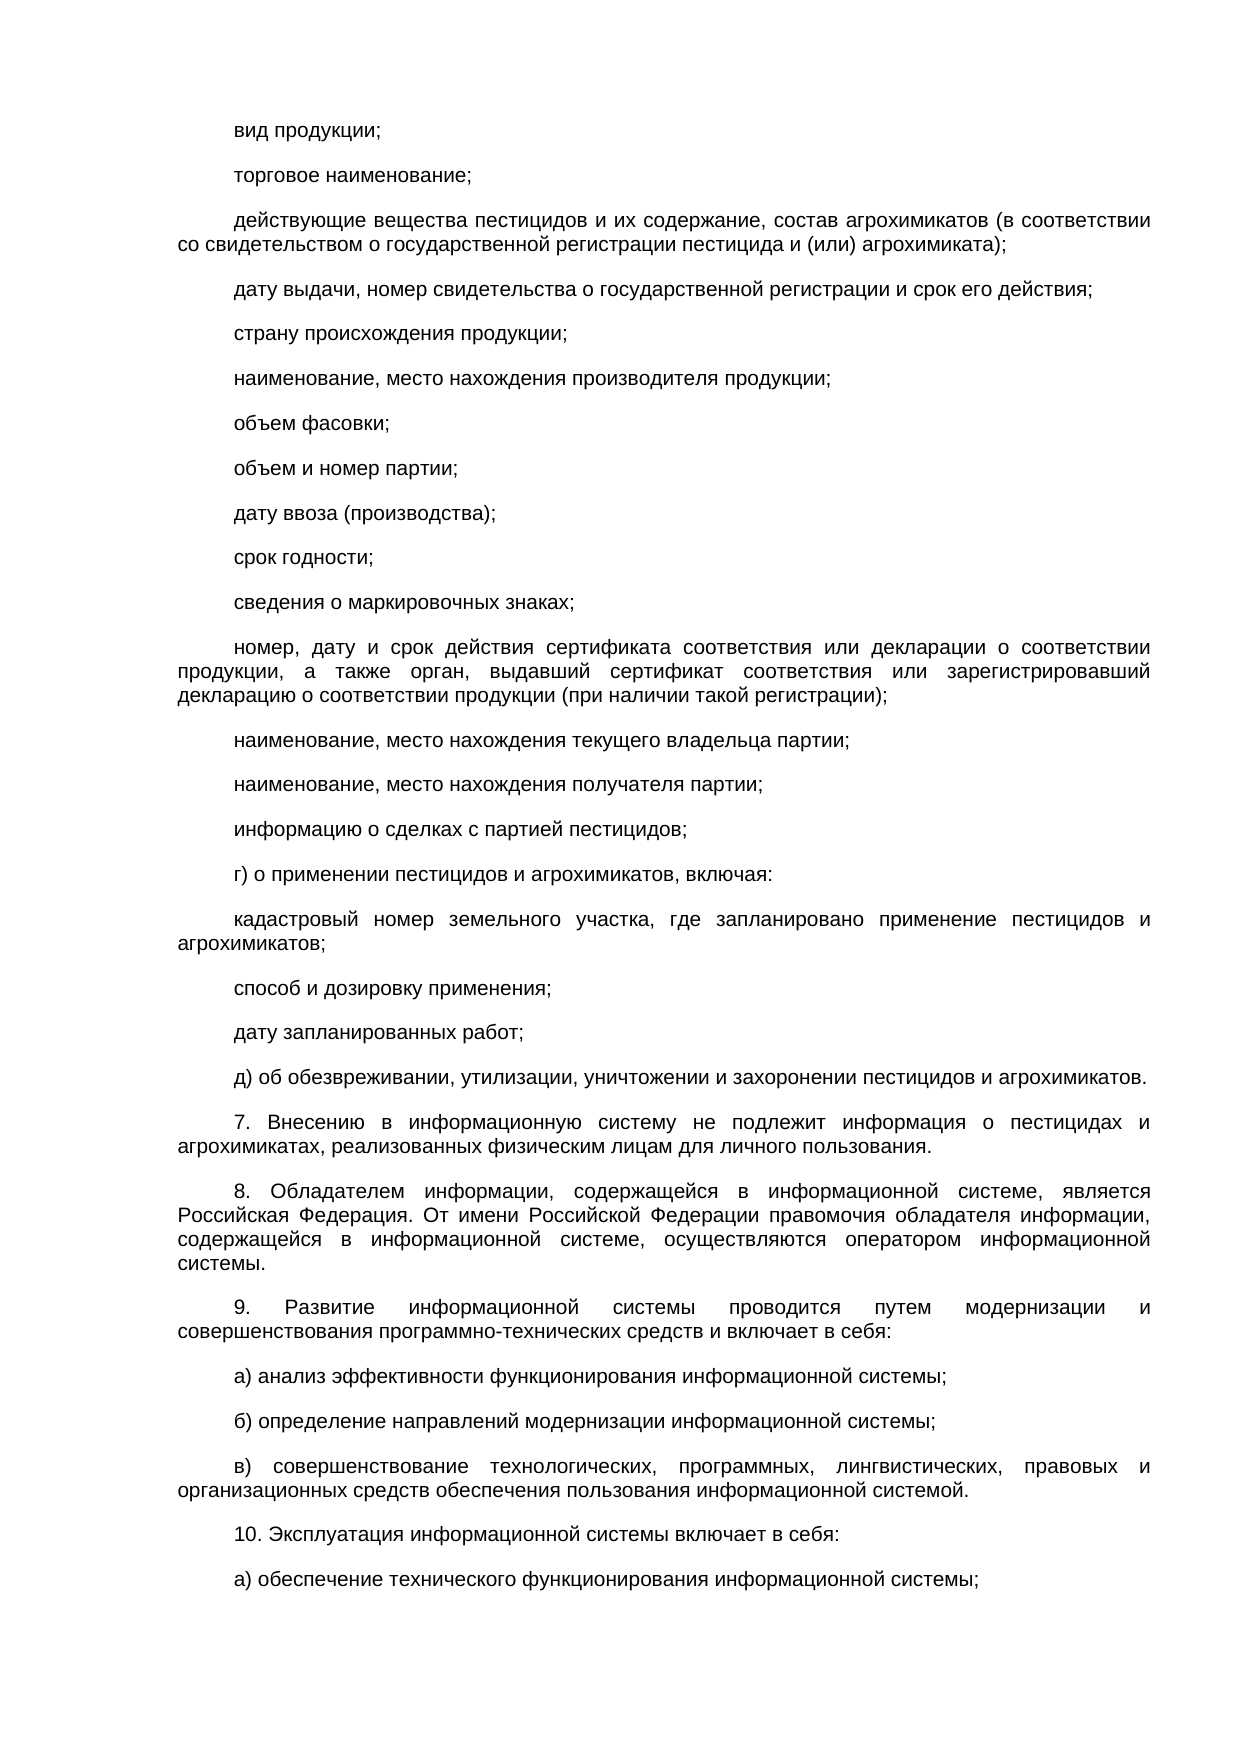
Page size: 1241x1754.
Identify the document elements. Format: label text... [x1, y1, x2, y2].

text вид продукции; [177, 118, 1152, 142]
text 8. Обладателем информации, содержащейся в информационной системе, является Российская Федерация. От имени Российской Федерации правомочия обладателя информации, содержащейся в информационной системе, осуществляются оператором информационной системы. [177, 1178, 1152, 1274]
text информацию о сделках с партией пестицидов; [177, 817, 1152, 841]
text действующие вещества пестицидов и их содержание, состав агрохимикатов (в соответствии со свидетельством о государственной регистрации пестицида и (или) агрохимиката); [177, 208, 1152, 256]
text а) обеспечение технического функционирования информационной системы; [177, 1567, 1152, 1591]
text 7. Внесению в информационную систему не подлежит информация о пестицидах и агрохимикатах, реализованных физическим лицам для личного пользования. [177, 1110, 1152, 1158]
text наименование, место нахождения производителя продукции; [177, 366, 1152, 390]
text б) определение направлений модернизации информационной системы; [177, 1409, 1152, 1433]
text способ и дозировку применения; [177, 975, 1152, 999]
text в) совершенствование технологических, программных, лингвистических, правовых и организационных средств обеспечения пользования информационной системой. [177, 1453, 1152, 1501]
text кадастровый номер земельного участка, где запланировано применение пестицидов и агрохимикатов; [177, 907, 1152, 954]
text 9. Развитие информационной системы проводится путем модернизации и совершенствования программно-технических средств и включает в себя: [177, 1295, 1152, 1343]
text а) анализ эффективности функционирования информационной системы; [177, 1364, 1152, 1388]
text наименование, место нахождения текущего владельца партии; [177, 727, 1152, 751]
text г) о применении пестицидов и агрохимикатов, включая: [177, 862, 1152, 886]
text дату выдачи, номер свидетельства о государственной регистрации и срок его действия; [177, 276, 1152, 300]
text наименование, место нахождения получателя партии; [177, 772, 1152, 796]
text срок годности; [177, 545, 1152, 569]
text торговое наименование; [177, 163, 1152, 187]
text дату ввоза (производства); [177, 500, 1152, 524]
text объем и номер партии; [177, 456, 1152, 479]
text объем фасовки; [177, 411, 1152, 435]
text номер, дату и срок действия сертификата соответствия или декларации о соответствии продукции, а также орган, выдавший сертификат соответствия или зарегистрировавший декларацию о соответствии продукции (при наличии такой регистрации); [177, 635, 1152, 707]
text сведения о маркировочных знаках; [177, 590, 1152, 614]
text дату запланированных работ; [177, 1020, 1152, 1044]
text д) об обезвреживании, утилизации, уничтожении и захоронении пестицидов и агрохимикатов. [177, 1065, 1152, 1089]
text 10. Эксплуатация информационной системы включает в себя: [177, 1522, 1152, 1546]
text страну происхождения продукции; [177, 321, 1152, 345]
